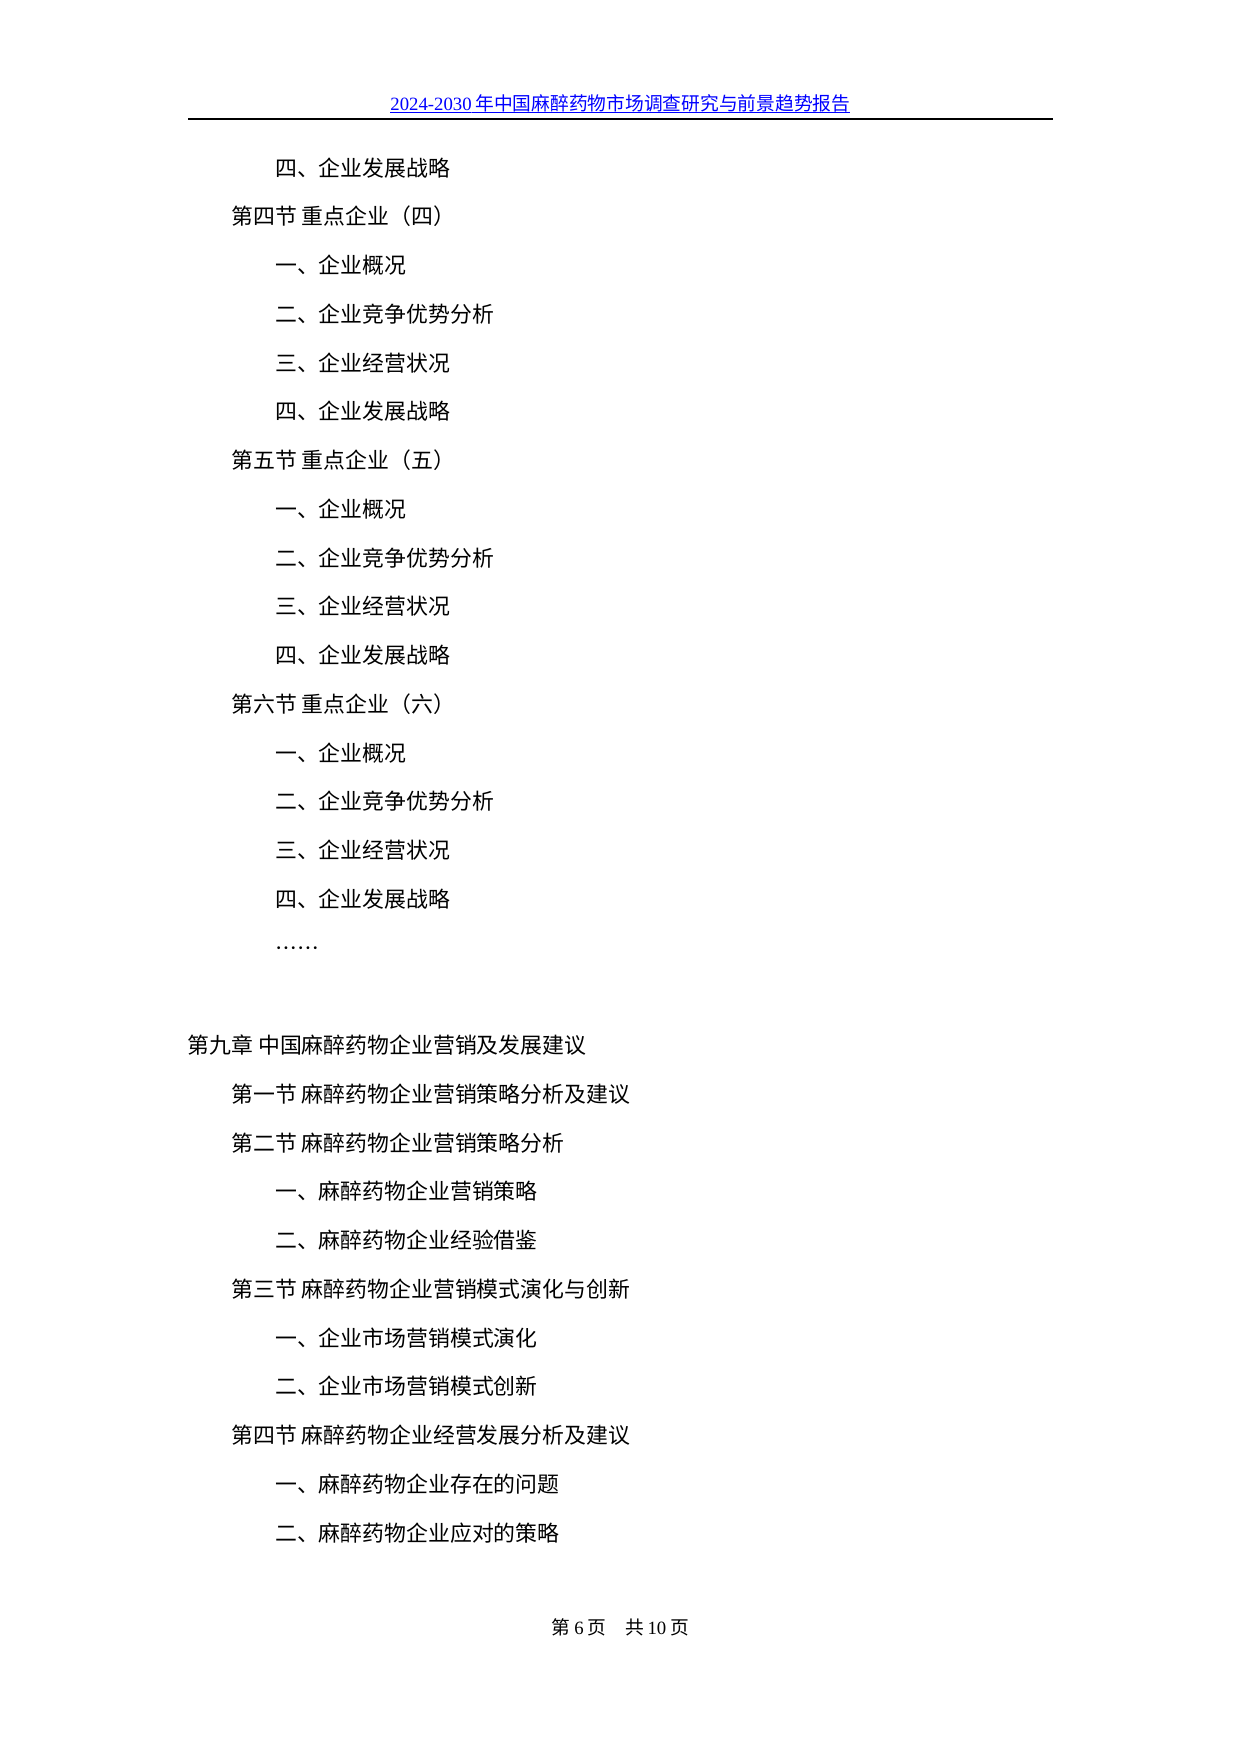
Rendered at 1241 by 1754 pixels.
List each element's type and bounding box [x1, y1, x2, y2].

text [187, 150, 1053, 1548]
